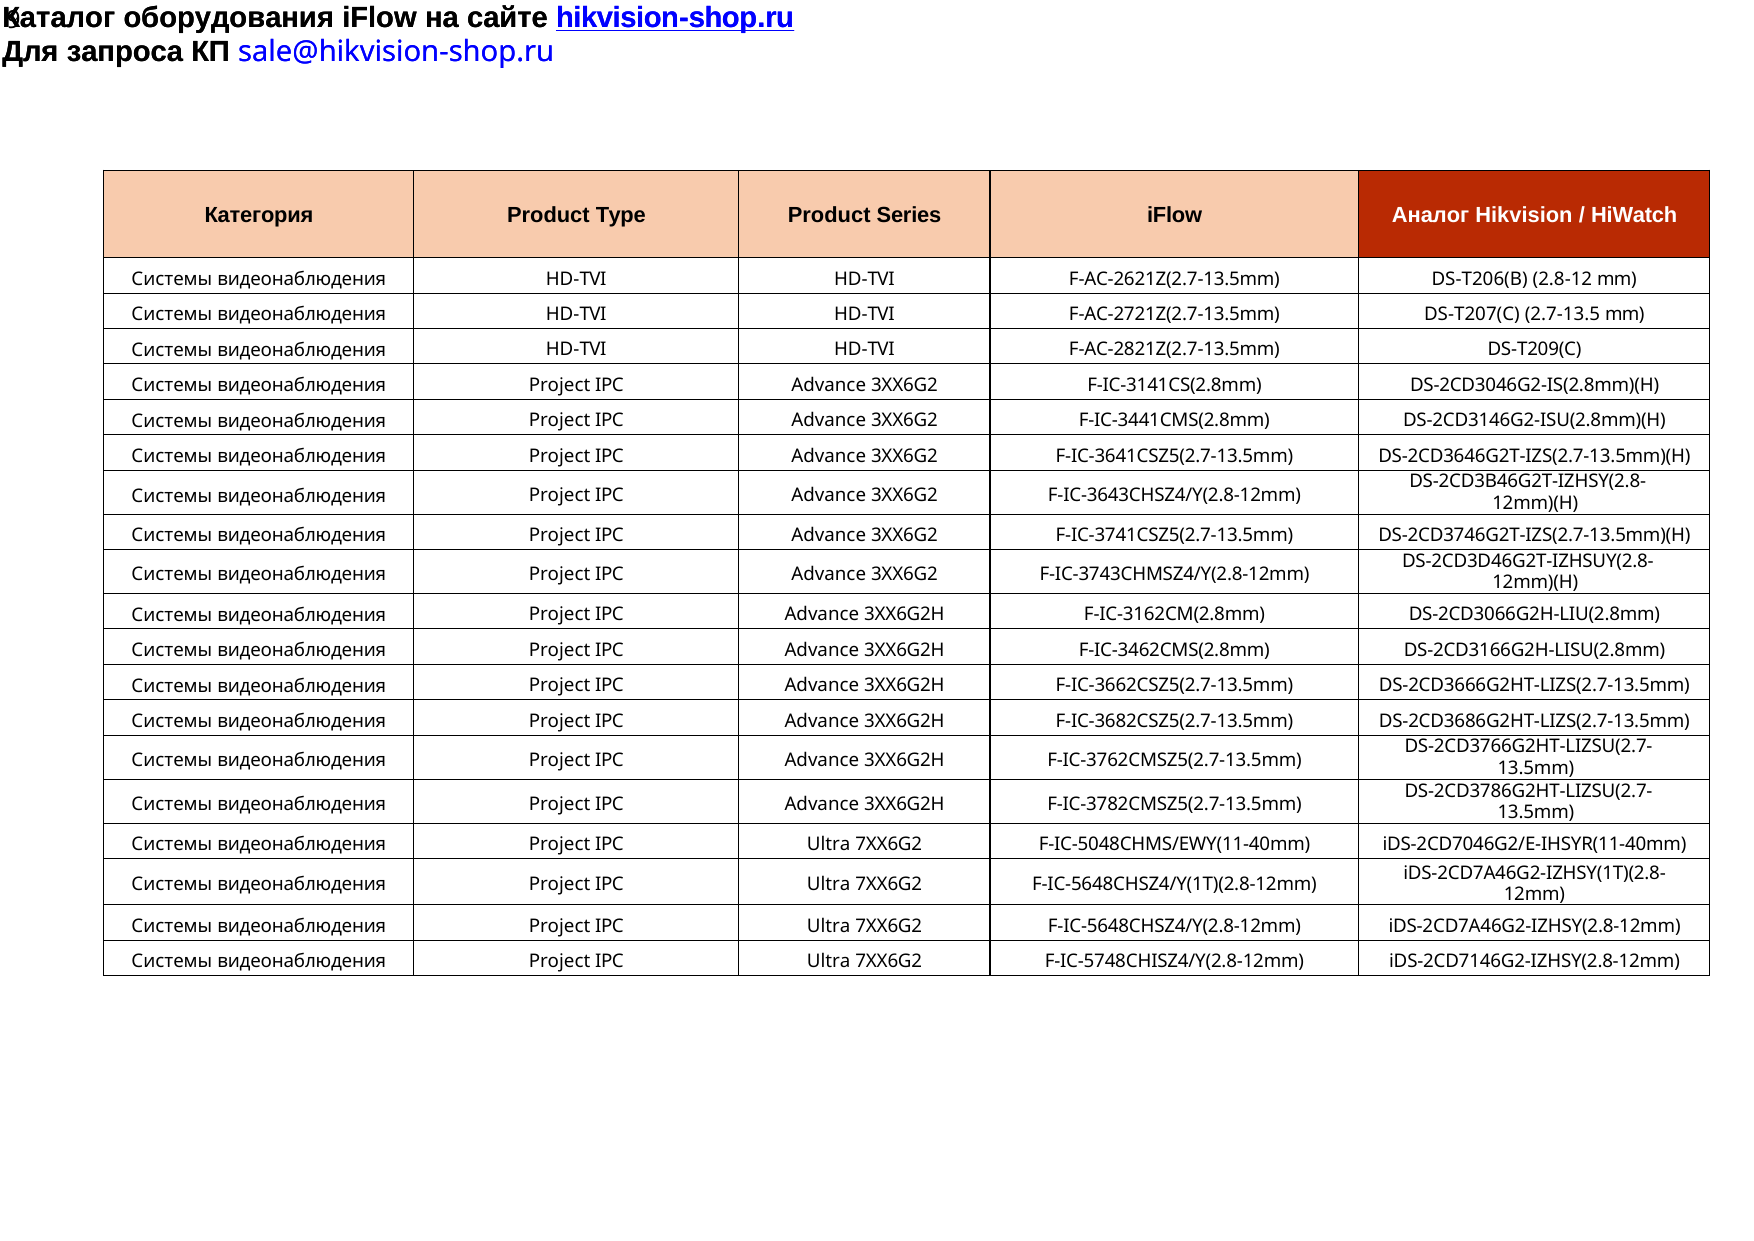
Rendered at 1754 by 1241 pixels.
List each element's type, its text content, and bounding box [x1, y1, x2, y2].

table_cell Системы видеонаблюдения [104, 364, 413, 399]
table_cell DS-2CD3046G2-IS(2.8mm)(H) [1359, 364, 1709, 399]
table_cell iDS-2CD7046G2/E-IHSYR(11-40mm) [1359, 824, 1709, 858]
table_cell Advance 3XX6G2 [739, 364, 989, 399]
table_cell F-IC-3682CSZ5(2.7-13.5mm) [991, 700, 1358, 734]
table_header iFlow [991, 171, 1358, 257]
table_cell HD-TVI [739, 329, 989, 363]
table_cell HD-TVI [739, 258, 989, 292]
table_cell Системы видеонаблюдения [104, 550, 413, 593]
table_cell Advance 3XX6G2H [739, 736, 989, 778]
table_cell F-AC-2821Z(2.7-13.5mm) [991, 329, 1358, 363]
table_cell Advance 3XX6G2H [739, 700, 989, 734]
table_cell iDS-2CD7A46G2-IZHSY(2.8-12mm) [1359, 905, 1709, 939]
table_cell Project IPC [414, 515, 738, 549]
table_cell Системы видеонаблюдения [104, 594, 413, 628]
table_cell DS-2CD3786G2HT-LIZSU(2.7- 13.5mm) [1359, 780, 1709, 823]
table_cell Ultra 7XX6G2 [739, 824, 989, 858]
table_cell DS-2CD3746G2T-IZS(2.7-13.5mm)(H) [1359, 515, 1709, 549]
table_cell DS-2CD3666G2HT-LIZS(2.7-13.5mm) [1359, 665, 1709, 699]
table_cell Advance 3XX6G2H [739, 629, 989, 664]
table_cell HD-TVI [739, 294, 989, 328]
table_header Аналог Hikvision / HiWatch [1359, 171, 1709, 257]
table_cell Project IPC [414, 400, 738, 434]
table_cell Системы видеонаблюдения [104, 435, 413, 469]
table_header Категория [104, 171, 413, 257]
table_cell Project IPC [414, 471, 738, 513]
table_cell Системы видеонаблюдения [104, 700, 413, 734]
table_cell F-IC-5048CHMS/EWY(11-40mm) [991, 824, 1358, 858]
table_cell iDS-2CD7146G2-IZHSY(2.8-12mm) [1359, 941, 1709, 975]
table_header Product Type [414, 171, 738, 257]
table_cell Advance 3XX6G2 [739, 400, 989, 434]
table_cell Project IPC [414, 665, 738, 699]
table_cell F-IC-3782CMSZ5(2.7-13.5mm) [991, 780, 1358, 823]
table_cell Системы видеонаблюдения [104, 905, 413, 939]
table_cell Системы видеонаблюдения [104, 629, 413, 664]
table_cell DS-2CD3D46G2T-IZHSUY(2.8- 12mm)(H) [1359, 550, 1709, 593]
table_cell F-IC-3162CM(2.8mm) [991, 594, 1358, 628]
table_cell DS-2CD3066G2H-LIU(2.8mm) [1359, 594, 1709, 628]
table_cell Project IPC [414, 905, 738, 939]
table_cell DS-2CD3B46G2T-IZHSY(2.8- 12mm)(H) [1359, 471, 1709, 513]
table_cell Advance 3XX6G2 [739, 471, 989, 513]
table_cell Project IPC [414, 364, 738, 399]
table_cell Advance 3XX6G2 [739, 435, 989, 469]
table_cell Системы видеонаблюдения [104, 329, 413, 363]
table_cell Advance 3XX6G2H [739, 594, 989, 628]
table_cell F-IC-5648CHSZ4/Y(1T)(2.8-12mm) [991, 859, 1358, 904]
table_cell Системы видеонаблюдения [104, 665, 413, 699]
table_cell F-IC-3462CMS(2.8mm) [991, 629, 1358, 664]
table_header Product Series [739, 171, 989, 257]
table_cell Системы видеонаблюдения [104, 859, 413, 904]
table_cell Системы видеонаблюдения [104, 471, 413, 513]
table_cell DS-2CD3686G2HT-LIZS(2.7-13.5mm) [1359, 700, 1709, 734]
table_cell Системы видеонаблюдения [104, 736, 413, 778]
table_cell HD-TVI [414, 258, 738, 292]
table_cell F-IC-3643CHSZ4/Y(2.8-12mm) [991, 471, 1358, 513]
table_cell Системы видеонаблюдения [104, 258, 413, 292]
table_cell Project IPC [414, 824, 738, 858]
table_cell F-IC-3141CS(2.8mm) [991, 364, 1358, 399]
table_cell DS-T207(С) (2.7-13.5 mm) [1359, 294, 1709, 328]
table_cell F-AC-2621Z(2.7-13.5mm) [991, 258, 1358, 292]
table_cell Системы видеонаблюдения [104, 824, 413, 858]
table_cell DS-2CD3146G2-ISU(2.8mm)(H) [1359, 400, 1709, 434]
table_cell Project IPC [414, 629, 738, 664]
table_cell iDS-2CD7A46G2-IZHSY(1T)(2.8- 12mm) [1359, 859, 1709, 904]
table_cell Advance 3XX6G2 [739, 550, 989, 593]
table_cell DS-2CD3646G2T-IZS(2.7-13.5mm)(H) [1359, 435, 1709, 469]
table_cell Advance 3XX6G2H [739, 665, 989, 699]
table_cell Системы видеонаблюдения [104, 780, 413, 823]
table_cell DS-T206(B) (2.8-12 mm) [1359, 258, 1709, 292]
table_cell Project IPC [414, 780, 738, 823]
table_cell HD-TVI [414, 329, 738, 363]
table_cell F-IC-3741CSZ5(2.7-13.5mm) [991, 515, 1358, 549]
table_cell F-IC-3641CSZ5(2.7-13.5mm) [991, 435, 1358, 469]
table_cell Системы видеонаблюдения [104, 941, 413, 975]
table_cell Project IPC [414, 859, 738, 904]
table_cell DS-2CD3166G2H-LISU(2.8mm) [1359, 629, 1709, 664]
table_cell Project IPC [414, 941, 738, 975]
table_cell Ultra 7XX6G2 [739, 941, 989, 975]
table_cell Системы видеонаблюдения [104, 400, 413, 434]
table_cell Системы видеонаблюдения [104, 515, 413, 549]
table_cell Advance 3XX6G2 [739, 515, 989, 549]
table_cell F-AC-2721Z(2.7-13.5mm) [991, 294, 1358, 328]
table_cell F-IC-3441CMS(2.8mm) [991, 400, 1358, 434]
table_cell Project IPC [414, 435, 738, 469]
table_cell F-IC-5748CHISZ4/Y(2.8-12mm) [991, 941, 1358, 975]
table_cell Project IPC [414, 736, 738, 778]
table_cell F-IC-3743CHMSZ4/Y(2.8-12mm) [991, 550, 1358, 593]
table_cell DS-2CD3766G2HT-LIZSU(2.7- 13.5mm) [1359, 736, 1709, 778]
table_cell Системы видеонаблюдения [104, 294, 413, 328]
table_cell Ultra 7XX6G2 [739, 905, 989, 939]
table_cell F-IC-3662CSZ5(2.7-13.5mm) [991, 665, 1358, 699]
table_cell DS-T209(С) [1359, 329, 1709, 363]
table_cell F-IC-5648CHSZ4/Y(2.8-12mm) [991, 905, 1358, 939]
table_cell F-IC-3762CMSZ5(2.7-13.5mm) [991, 736, 1358, 778]
table_cell Advance 3XX6G2H [739, 780, 989, 823]
table_cell Ultra 7XX6G2 [739, 859, 989, 904]
table_cell Project IPC [414, 550, 738, 593]
table_cell Project IPC [414, 594, 738, 628]
table_cell HD-TVI [414, 294, 738, 328]
table_cell Project IPC [414, 700, 738, 734]
